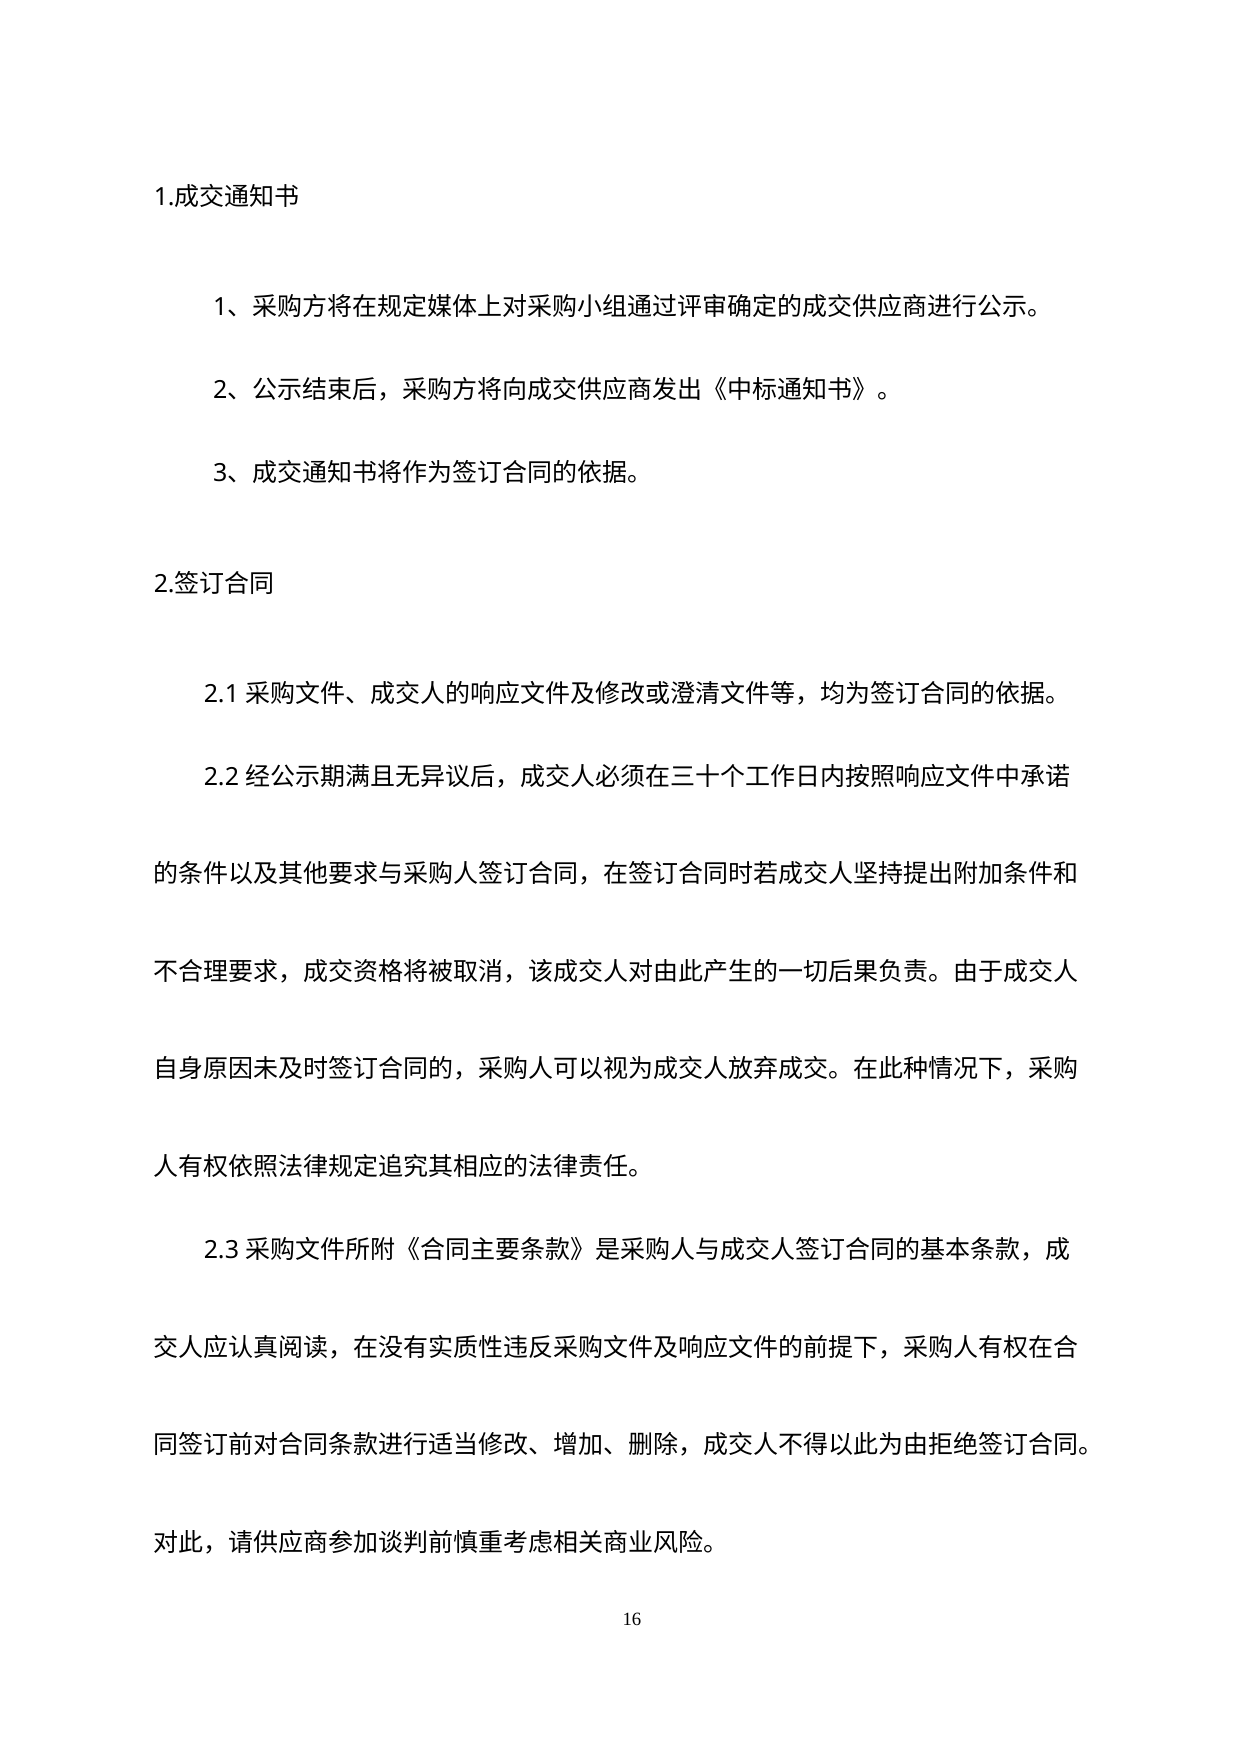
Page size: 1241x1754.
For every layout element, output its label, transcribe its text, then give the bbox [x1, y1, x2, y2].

text 2.3 采购文件所附《合同主要条款》是采购人与成交人签订合同的基本条款，成交人应认真阅读，在没有实质性违反采购文件及响应文件的前提下，采购人有权在合同签订前对合同条款进行适当修改、增加、删除，成交人不得以此为由拒绝签订合同。对此，请供应商参加谈判前慎重考虑相关商业风险。 [153, 1215, 1087, 1573]
text 2.签订合同 [153, 549, 1087, 614]
text 1.成交通知书 [153, 162, 1087, 227]
text 2.2 经公示期满且无异议后，成交人必须在三十个工作日内按照响应文件中承诺的条件以及其他要求与采购人签订合同，在签订合同时若成交人坚持提出附加条件和不合理要求，成交资格将被取消，该成交人对由此产生的一切后果负责。由于成交人自身原因未及时签订合同的，采购人可以视为成交人放弃成交。在此种情况下，采购人有权依照法律规定追究其相应的法律责任。 [153, 742, 1087, 1197]
text 1、采购方将在规定媒体上对采购小组通过评审确定的成交供应商进行公示。 [153, 272, 1087, 337]
text 2.1 采购文件、成交人的响应文件及修改或澄清文件等，均为签订合同的依据。 [153, 659, 1087, 724]
text 2、公示结束后，采购方将向成交供应商发出《中标通知书》。 [153, 355, 1087, 420]
text 3、成交通知书将作为签订合同的依据。 [153, 438, 1087, 503]
